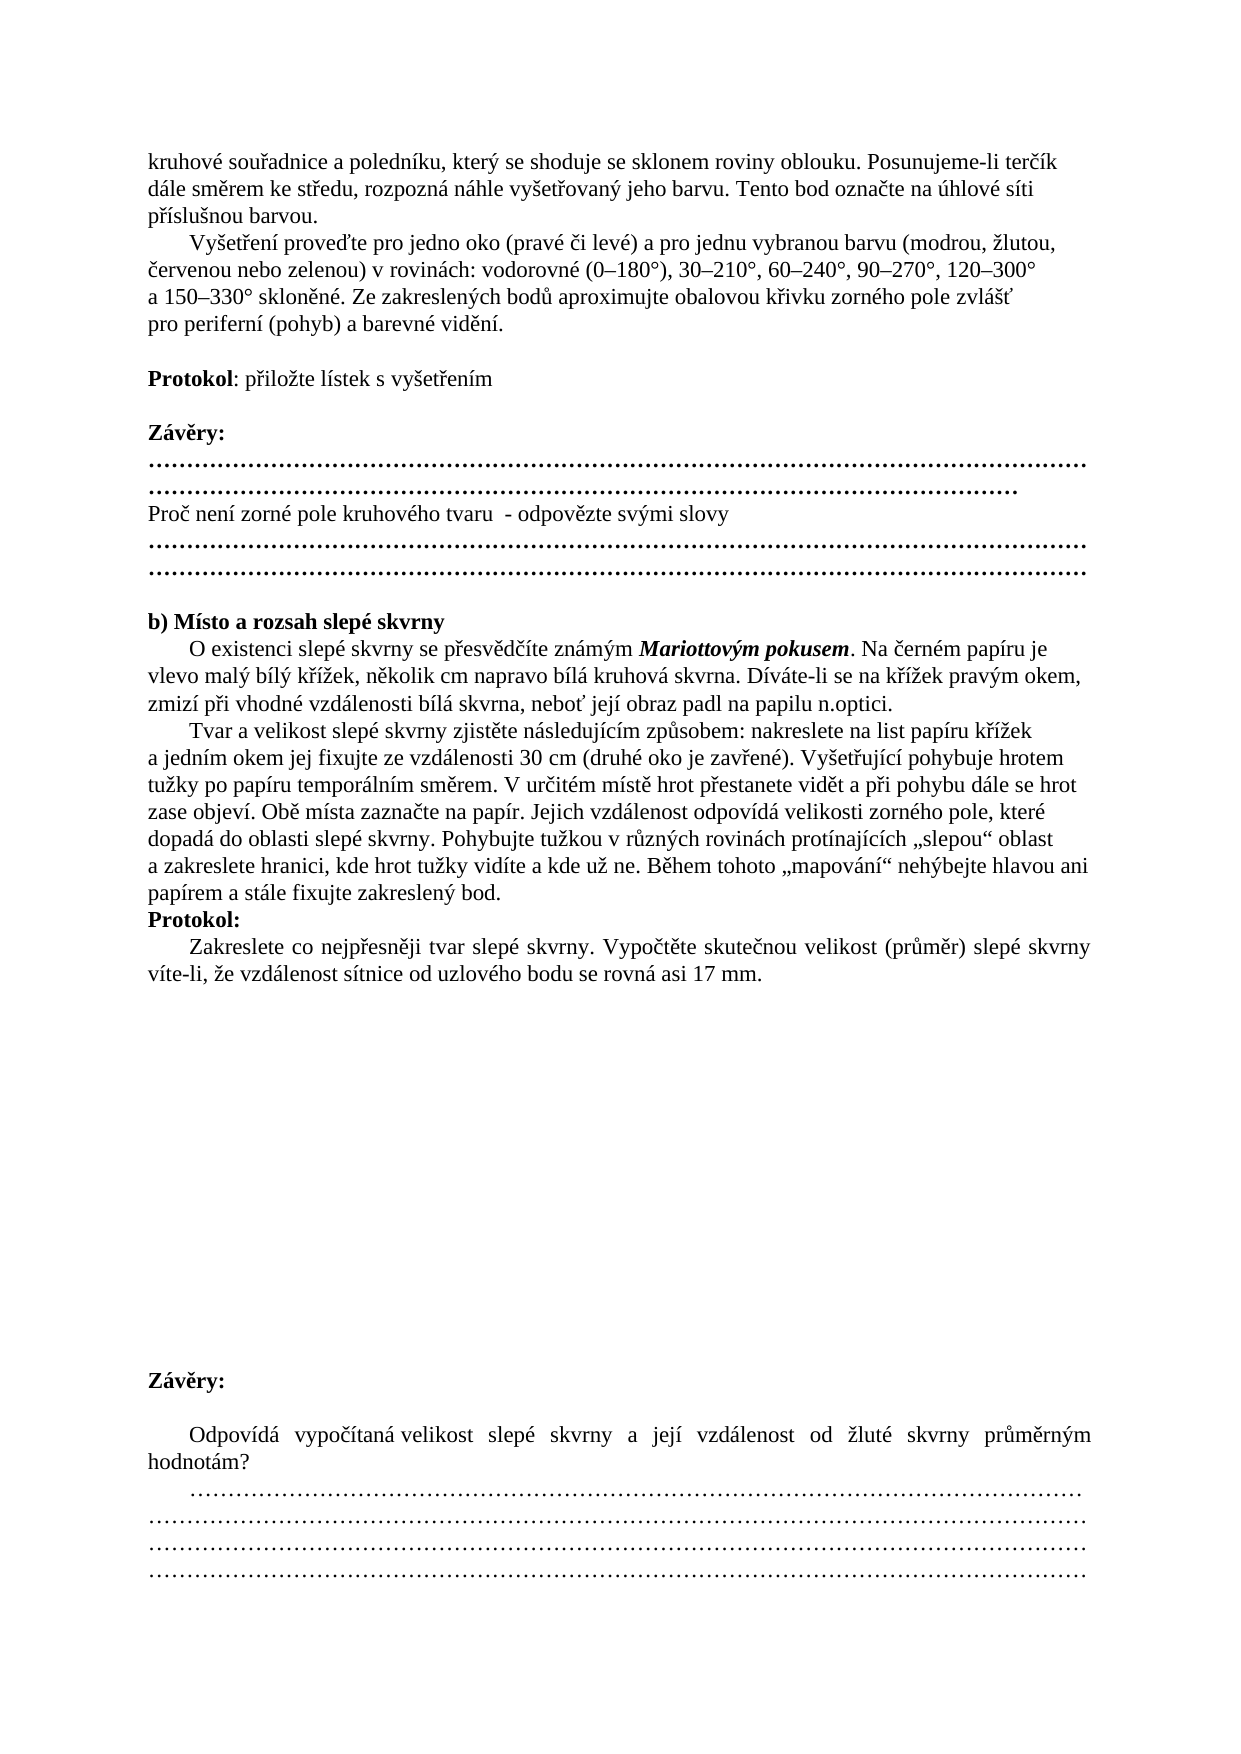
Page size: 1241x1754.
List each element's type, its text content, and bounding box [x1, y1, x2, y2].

text Tvar a velikost slepé skvrny zjistěte následujícím způsobem: nakreslete na list papíru křížek a jedním okem jej fixujte ze vzdálenosti 30 cm (druhé oko je zavřené). Vyšetřující pohybuje hrotem tužky po papíru temporálním směrem. V určitém místě hrot přestanete vidět a při pohybu dále se hrot zase objeví. Obě místa zaznačte na papír. Jejich vzdálenost odpovídá velikosti zorného pole, které dopadá do oblasti slepé skvrny. Pohybujte tužkou v různých rovinách protínajících „slepou“ oblast a zakreslete hranici, kde hrot tužky vidíte a kde už ne. Během tohoto „mapování“ nehýbejte hlavou ani papírem a stále fixujte zakreslený bod. [148, 716, 1093, 906]
text Zakreslete co nejpřesněji tvar slepé skvrny. Vypočtěte skutečnou velikost (průměr) slepé skvrny víte-li, že vzdálenost sítnice od uzlového bodu se rovná asi 17 mm. [148, 933, 1093, 987]
text ………………………………………………………………………………………………………………………………………………………………………………………………………………………… [148, 527, 1093, 581]
text Protokol: [148, 906, 1093, 933]
text Vyšetření proveďte pro jedno oko (pravé či levé) a pro jednu vybranou barvu (modrou, žlutou, červenou nebo zelenou) v rovinách: vodorovné (0–180°), 30–210°, 60–240°, 90–270°, 120–300° a 150–330° skloněné. Ze zakreslených bodů aproximujte obalovou křivku zorného pole zvlášť pro periferní (pohyb) a barevné vidění. [148, 229, 1093, 337]
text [148, 148, 1093, 229]
text Závěry: [148, 1366, 1093, 1393]
text ……………………………………………………………………………………………………………………………………………………………………………………………………………………………………………………………………………………………………………………………………………………………………………………………………………………………………………… [148, 1475, 1093, 1583]
text O existenci slepé skvrny se přesvědčíte známým Mariottovým pokusem. Na černém papíru je vlevo malý bílý křížek, několik cm napravo bílá kruhová skvrna. Díváte-li se na křížek pravým okem, zmizí při vhodné vzdálenosti bílá skvrna, neboť její obraz padl na papilu n.optici. [148, 635, 1093, 716]
text Protokol: přiložte lístek s vyšetřením [148, 364, 1093, 391]
text Proč není zorné pole kruhového tvaru - odpovězte svými slovy [148, 500, 1093, 527]
text b) Místo a rozsah slepé skvrny [148, 608, 1093, 635]
text Závěry:………………………………………………………………………………………………………………………………………………………………………………………………………………… [148, 418, 1093, 500]
text Odpovídá vypočítaná velikost slepé skvrny a její vzdálenost od žluté skvrny průměrným hodnotám? [148, 1421, 1093, 1475]
